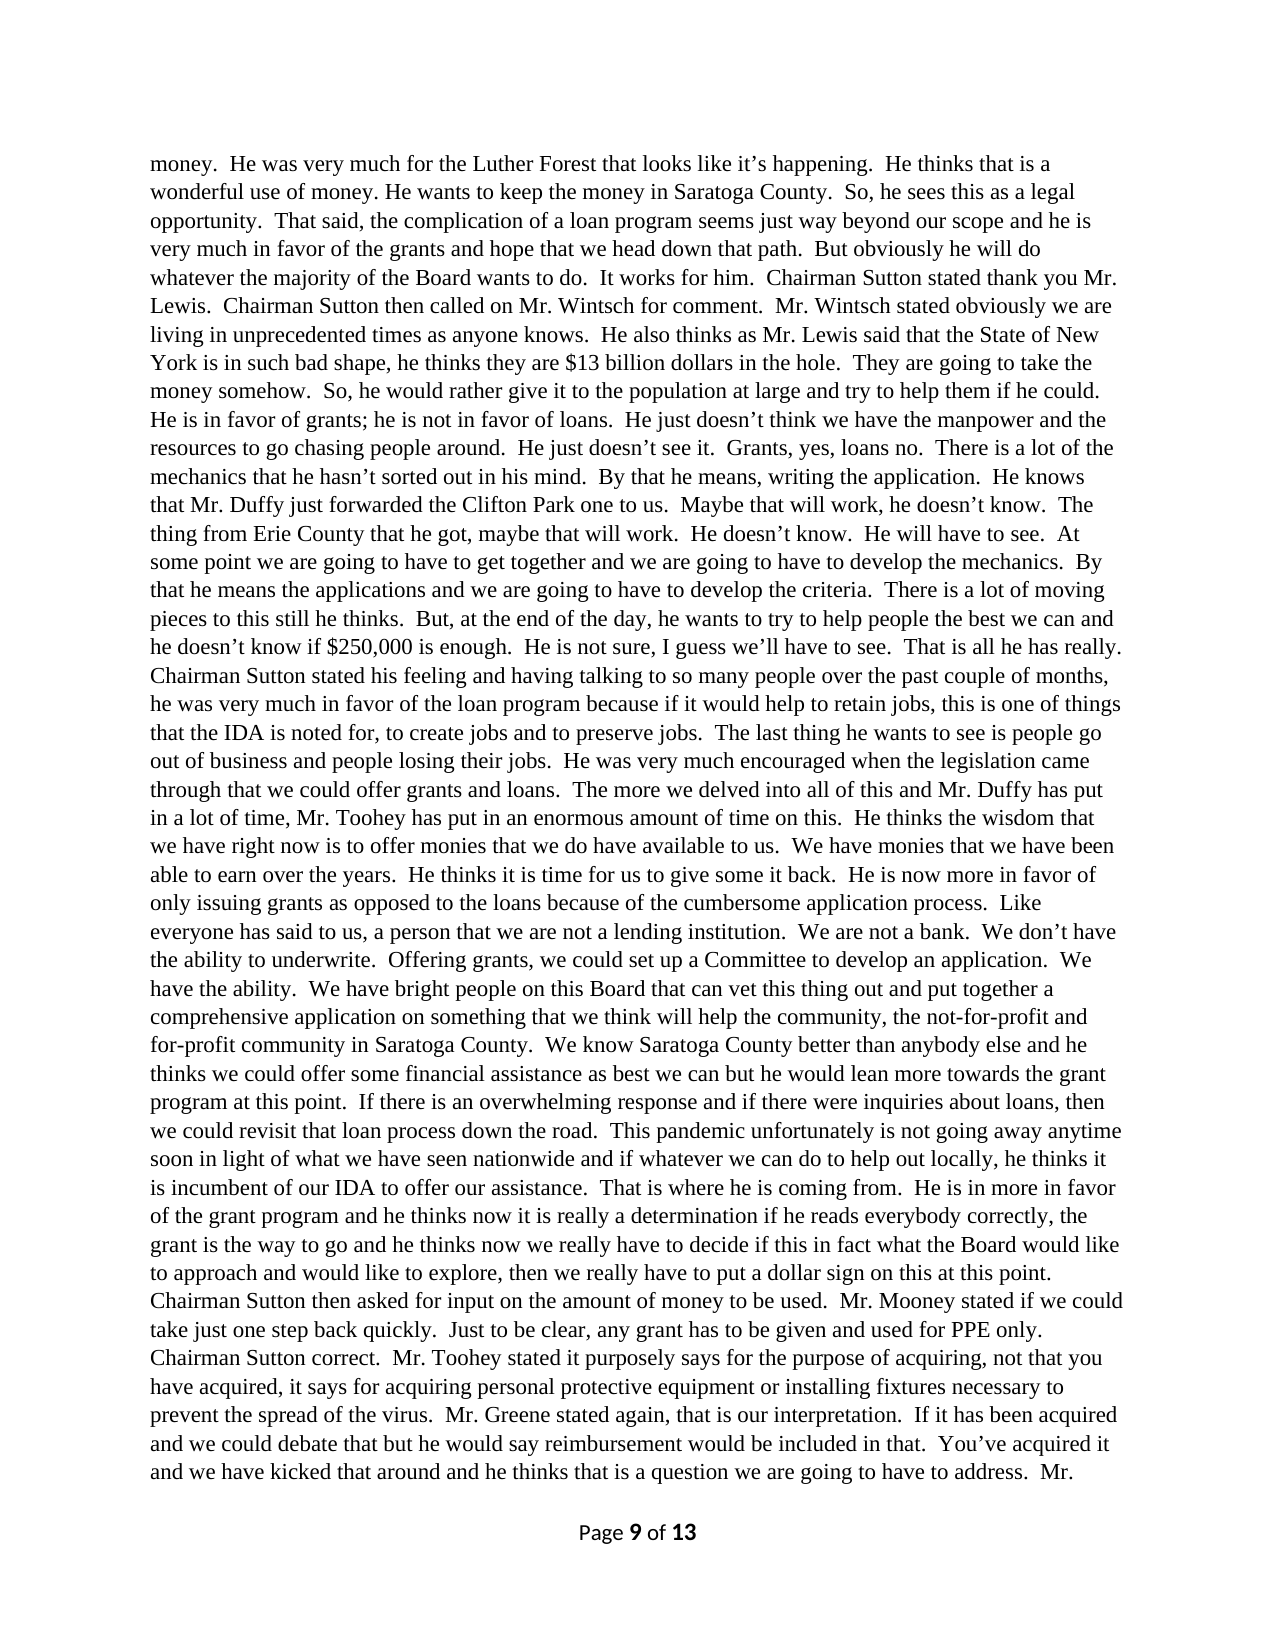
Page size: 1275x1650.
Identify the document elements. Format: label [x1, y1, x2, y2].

text [150, 150, 1125, 1484]
